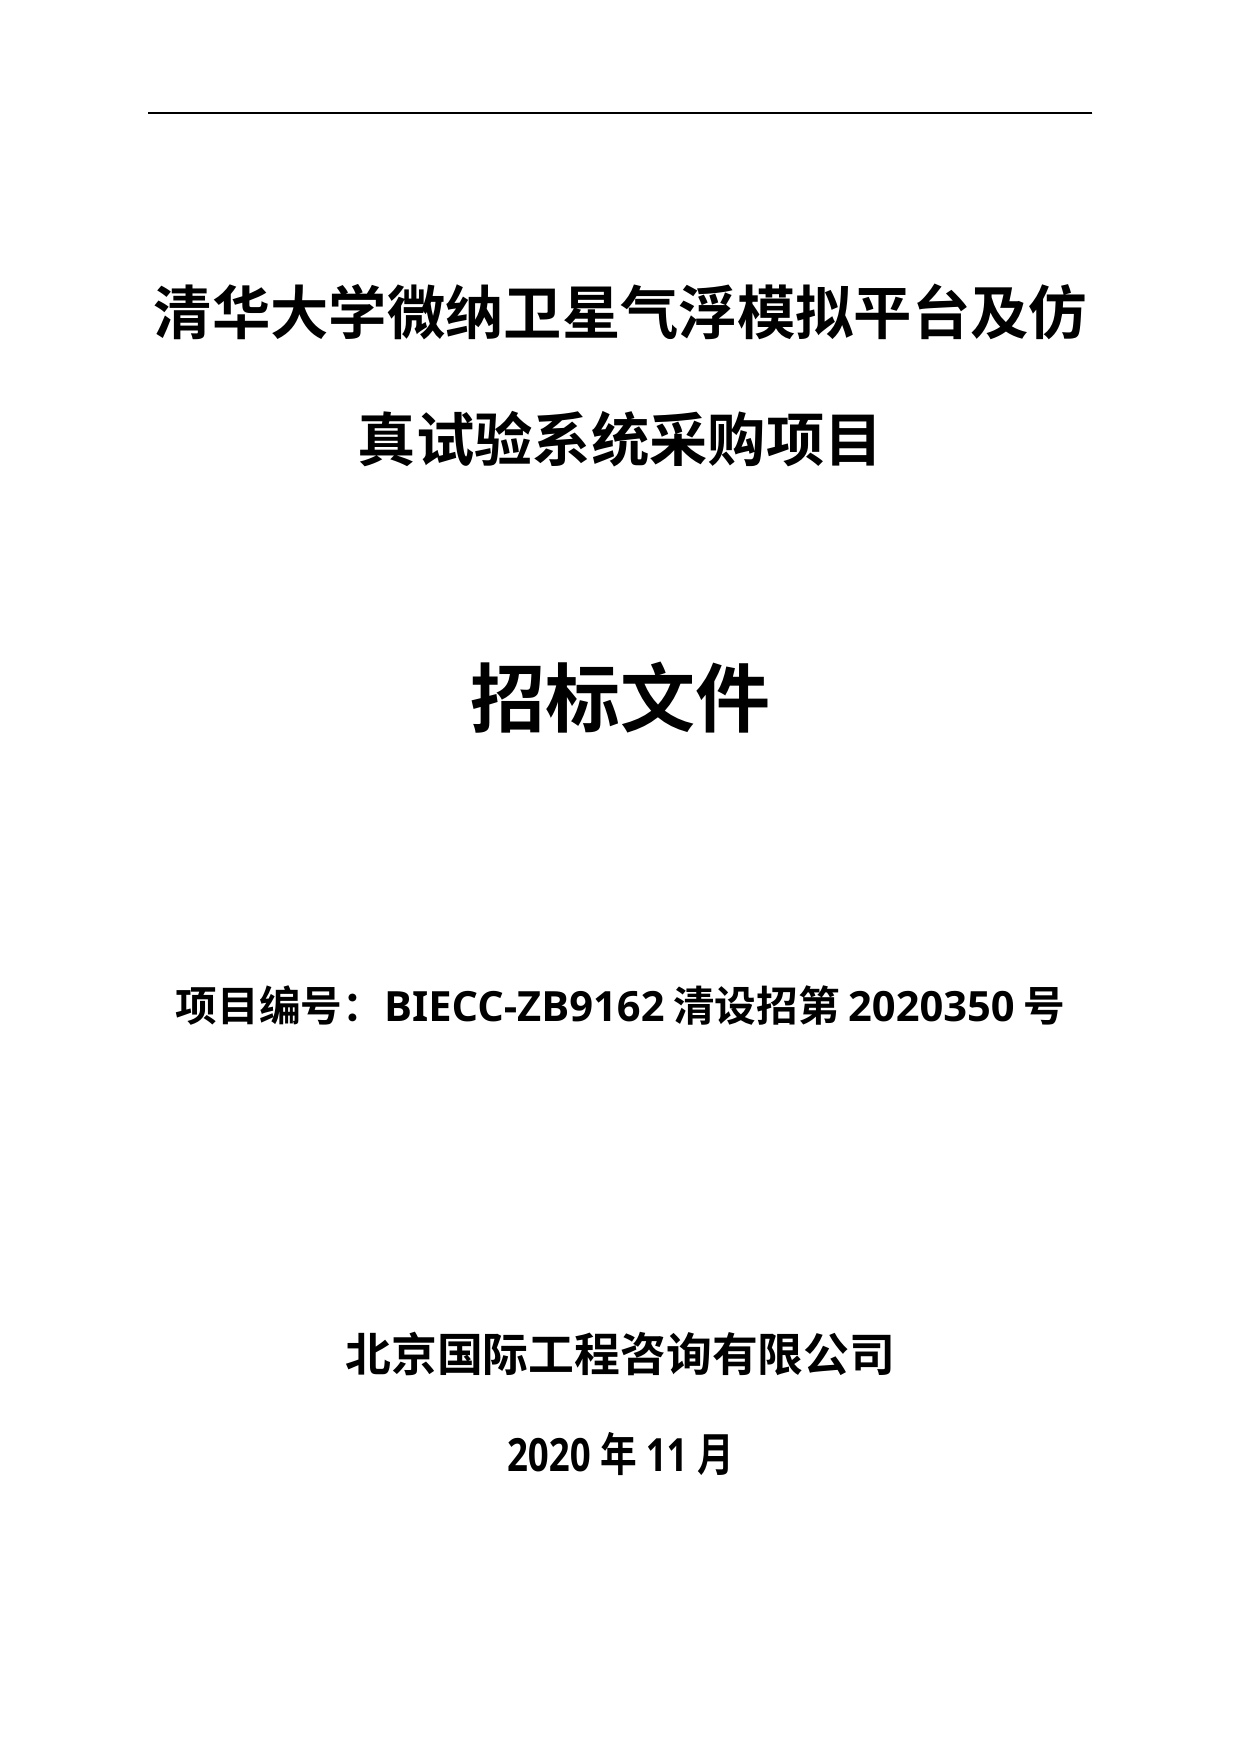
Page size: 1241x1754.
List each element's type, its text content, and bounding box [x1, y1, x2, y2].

text 北京国际工程咨询有限公司 [148, 1319, 1092, 1385]
text 清华大学微纳卫星气浮模拟平台及仿真试验系统采购项目 [148, 267, 1092, 478]
text 招标文件 [148, 639, 1092, 748]
text 项目编号：BIECC-ZB9162清设招第2020350号 [148, 973, 1092, 1033]
text 2020年11月 [148, 1418, 1092, 1485]
